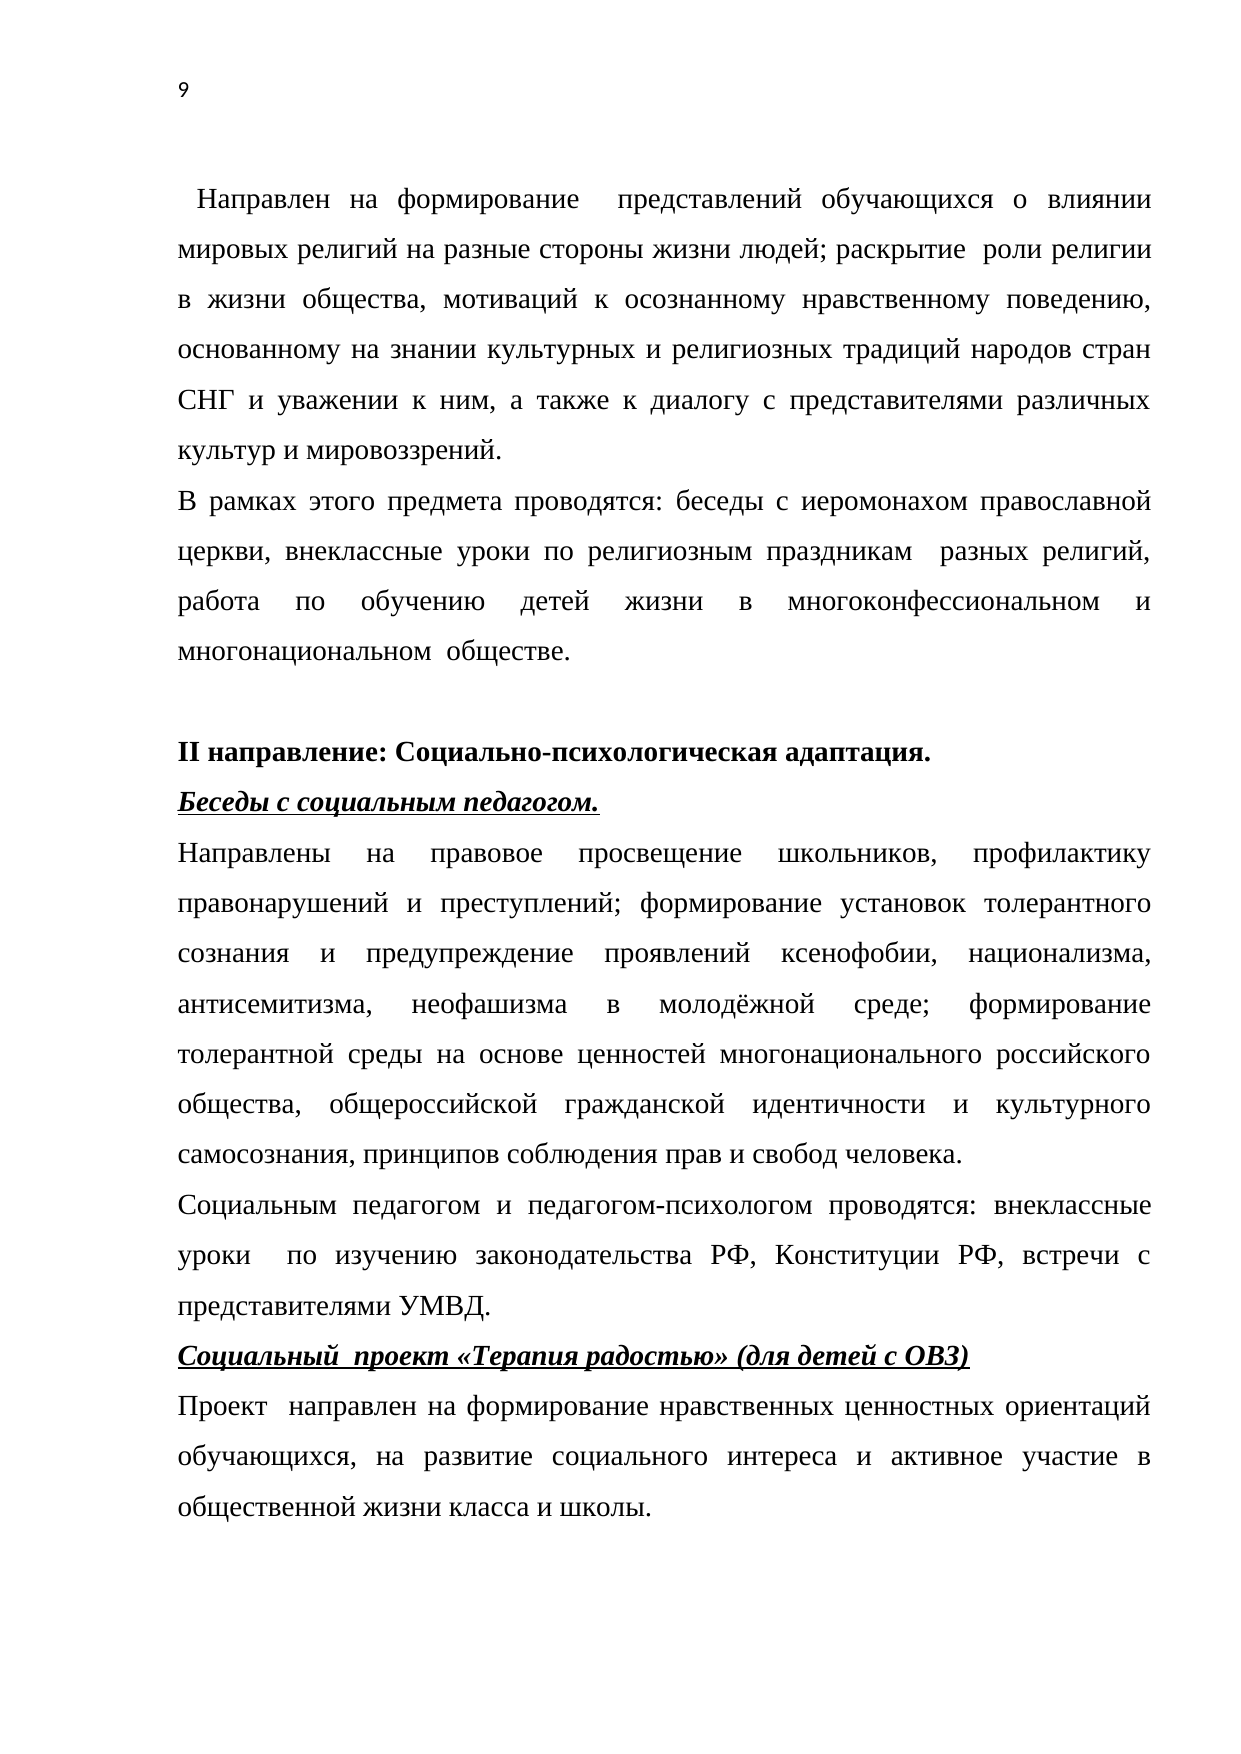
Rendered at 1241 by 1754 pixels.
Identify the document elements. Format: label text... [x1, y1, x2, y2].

text Направлены на правовое просвещение школьников, профилактику правонарушений и преступлений; формирование установок толерантного сознания и предупреждение проявлений ксенофобии, национализма, антисемитизма, неофашизма в молодёжной среде; формирование толерантной среды на основе ценностей многонационального российского общества, общероссийской гражданской идентичности и культурного самосознания, принципов соблюдения прав и свобод человека. [177, 835, 1152, 1170]
text В рамках этого предмета проводятся: беседы с иеромонахом православной церкви, внеклассные уроки по религиозным праздникам разных религий, работа по обучению детей жизни в многоконфессиональном и многонациональном обществе. [177, 483, 1152, 667]
text Социальный проект «Терапия радостью» (для детей с ОВЗ) [177, 1338, 1152, 1371]
text Проект направлен на формирование нравственных ценностных ориентаций обучающихся, на развитие социального интереса и активное участие в общественной жизни класса и школы. [177, 1388, 1152, 1522]
text Направлен на формирование представлений обучающихся о влиянии мировых религий на разные стороны жизни людей; раскрытие роли религии в жизни общества, мотиваций к осознанному нравственному поведению, основанному на знании культурных и религиозных традиций народов стран СНГ и уважении к ним, а также к диалогу с представителями различных культур и мировоззрений. [177, 181, 1152, 466]
text II направление: Социально-психологическая адаптация. [177, 734, 1152, 768]
text Социальным педагогом и педагогом-психологом проводятся: внеклассные уроки по изучению законодательства РФ, Конституции РФ, встречи с представителями УМВД. [177, 1187, 1152, 1321]
text Беседы с социальным педагогом. [177, 784, 1152, 818]
